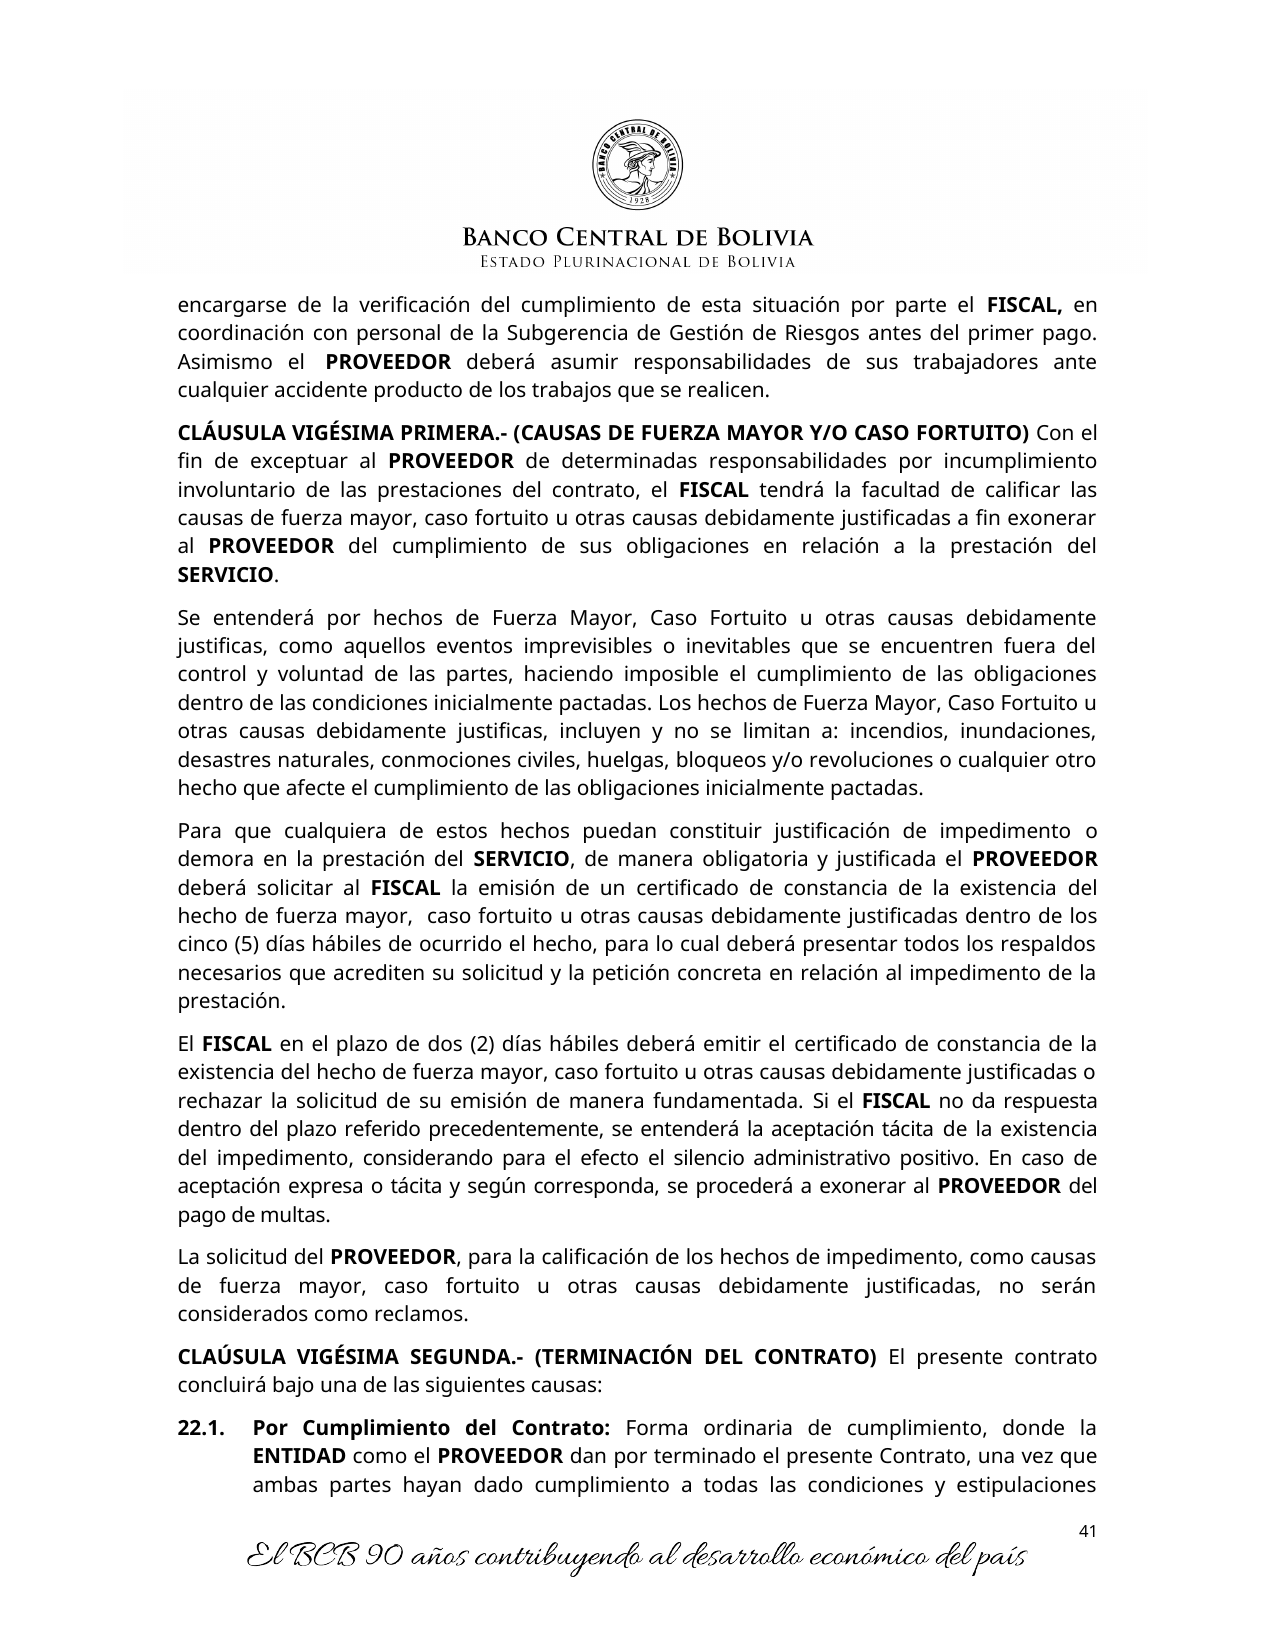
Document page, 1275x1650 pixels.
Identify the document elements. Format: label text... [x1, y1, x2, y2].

text El FISCAL en el plazo de dos (2) días hábiles deberá emitir el certificado de constancia de la existencia del hecho de fuerza mayor, caso fortuito u otras causas debidamente justificadas o rechazar la solicitud de su emisión de manera fundamentada. Si el FISCAL no da respuesta dentro del plazo referido precedentemente, se entenderá la aceptación tácita de la existencia del impedimento, considerando para el efecto el silencio administrativo positivo. En caso de aceptación expresa o tácita y según corresponda, se procederá a exonerar al PROVEEDOR del pago de multas. [177, 1029, 1098, 1228]
picture [247, 1542, 1028, 1577]
text CLÁUSULA VIGÉSIMA PRIMERA.- (CAUSAS DE FUERZA MAYOR Y/O CASO FORTUITO) Con el fin de exceptuar al PROVEEDOR de determinadas responsabilidades por incumplimiento involuntario de las prestaciones del contrato, el FISCAL tendrá la facultad de calificar las causas de fuerza mayor, caso fortuito u otras causas debidamente justificadas a fin exonerar al PROVEEDOR del cumplimiento de sus obligaciones en relación a la prestación del SERVICIO. [177, 418, 1098, 588]
text Se entenderá por hechos de Fuerza Mayor, Caso Fortuito u otras causas debidamente justificas, como aquellos eventos imprevisibles o inevitables que se encuentren fuera del control y voluntad de las partes, haciendo imposible el cumplimiento de las obligaciones dentro de las condiciones inicialmente pactadas. Los hechos de Fuerza Mayor, Caso Fortuito u otras causas debidamente justificas, incluyen y no se limitan a: incendios, inundaciones, desastres naturales, conmociones civiles, huelgas, bloqueos y/o revoluciones o cualquier otro hecho que afecte el cumplimiento de las obligaciones inicialmente pactadas. [177, 603, 1098, 802]
text La solicitud del PROVEEDOR, para la calificación de los hechos de impedimento, como causas de fuerza mayor, caso fortuito u otras causas debidamente justificadas, no serán considerados como reclamos. [177, 1242, 1098, 1328]
text Para que cualquiera de estos hechos puedan constituir justificación de impedimento o demora en la prestación del SERVICIO, de manera obligatoria y justificada el PROVEEDOR deberá solicitar al FISCAL la emisión de un certificado de constancia de la existencia del hecho de fuerza mayor, caso fortuito u otras causas debidamente justificadas dentro de los cinco (5) días hábiles de ocurrido el hecho, para lo cual deberá presentar todos los respaldos necesarios que acrediten su solicitud y la petición concreta en relación al impedimento de la prestación. [177, 816, 1098, 1015]
text CLAÚSULA VIGÉSIMA SEGUNDA.- (TERMINACIÓN DEL CONTRATO) El presente contrato concluirá bajo una de las siguientes causas: [177, 1342, 1098, 1399]
picture [122, 89, 1147, 274]
